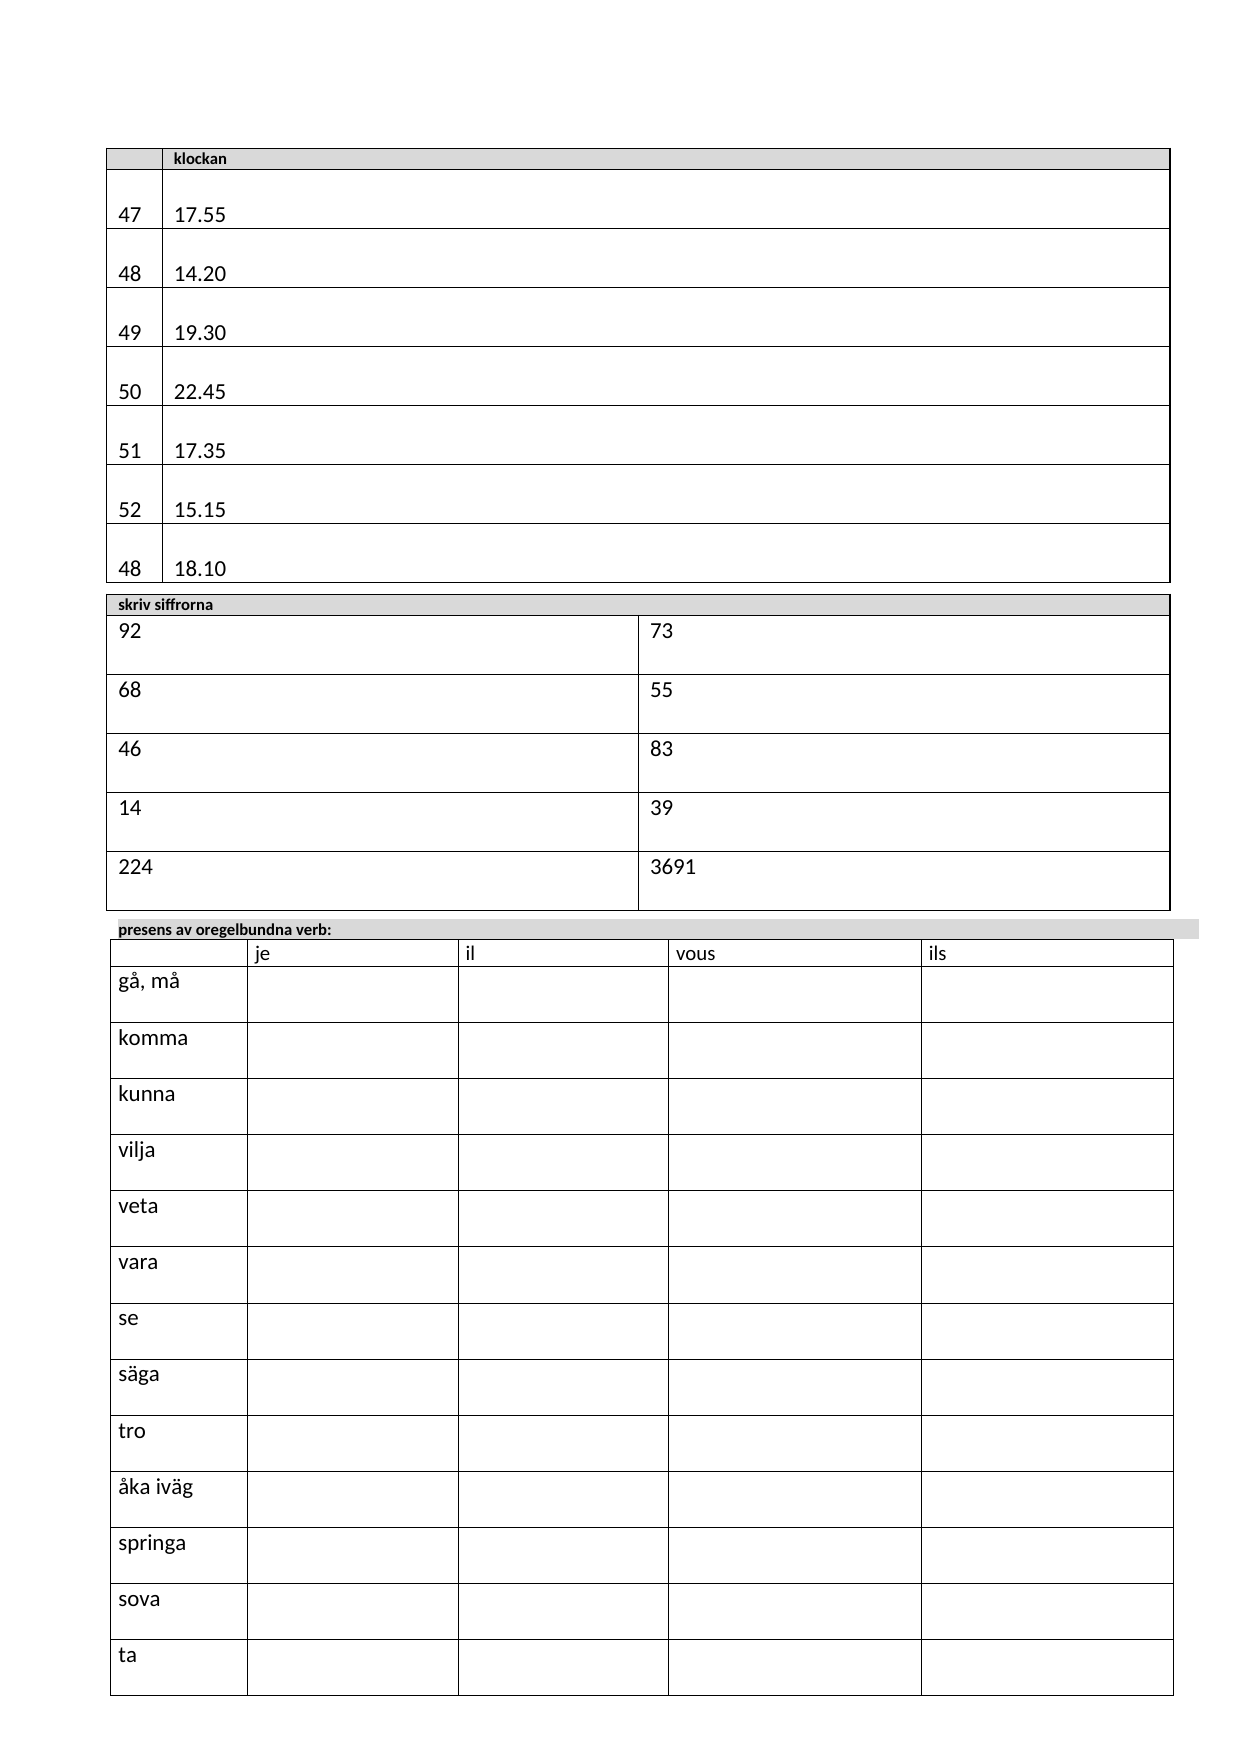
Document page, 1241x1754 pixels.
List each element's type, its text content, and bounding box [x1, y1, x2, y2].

table_cell [248, 1135, 458, 1190]
table_cell 47 [107, 170, 162, 228]
table_header ils [922, 940, 1173, 966]
table_cell 83 [639, 734, 1169, 792]
table_cell [669, 1191, 921, 1246]
table_cell 92 [107, 616, 638, 674]
table_cell [248, 1640, 458, 1695]
table_cell 51 [107, 406, 162, 464]
table_cell [248, 1023, 458, 1078]
table_cell 17.35 [163, 406, 1169, 464]
table_cell 224 [107, 852, 638, 910]
table_cell [248, 1416, 458, 1471]
table_cell 14.20 [163, 229, 1169, 287]
table_cell [922, 1191, 1173, 1246]
table_cell [459, 1191, 668, 1246]
table_cell åka iväg [111, 1472, 247, 1527]
table_cell [248, 1191, 458, 1246]
table_cell [459, 1247, 668, 1302]
table_cell 73 [639, 616, 1169, 674]
table_cell [669, 1640, 921, 1695]
table_cell [459, 1416, 668, 1471]
table_cell [922, 1079, 1173, 1134]
table_cell [669, 1584, 921, 1639]
table_cell gå, må [111, 967, 247, 1022]
table_cell säga [111, 1360, 247, 1415]
table_cell 46 [107, 734, 638, 792]
table_cell 14 [107, 793, 638, 851]
table_cell vilja [111, 1135, 247, 1190]
table_cell [922, 1360, 1173, 1415]
table_cell veta [111, 1191, 247, 1246]
table_header [111, 940, 247, 966]
table_cell [459, 967, 668, 1022]
table_cell [669, 1079, 921, 1134]
table_cell 39 [639, 793, 1169, 851]
table_cell 18.10 [163, 524, 1169, 582]
table_cell [459, 1528, 668, 1583]
table_cell [248, 1079, 458, 1134]
table_cell [669, 1304, 921, 1358]
table_cell [669, 1528, 921, 1583]
table_cell [922, 1247, 1173, 1302]
table_cell [922, 1472, 1173, 1527]
table_cell [922, 967, 1173, 1022]
table_cell springa [111, 1528, 247, 1583]
table_cell [459, 1472, 668, 1527]
table_cell 3691 [639, 852, 1169, 910]
table_cell vara [111, 1247, 247, 1302]
table_cell kunna [111, 1079, 247, 1134]
table_cell [669, 1247, 921, 1302]
table_cell [922, 1416, 1173, 1471]
table_cell [922, 1640, 1173, 1695]
table_cell [669, 1135, 921, 1190]
table_cell [459, 1304, 668, 1358]
text presens av oregelbundna verb: [118, 919, 1199, 939]
table_cell [669, 1360, 921, 1415]
table_cell [248, 1247, 458, 1302]
table_cell 15.15 [163, 465, 1169, 523]
table_header [107, 149, 162, 169]
table_header klockan [163, 149, 1169, 169]
table_cell [922, 1023, 1173, 1078]
table_cell [669, 967, 921, 1022]
table_cell ta [111, 1640, 247, 1695]
table_cell se [111, 1304, 247, 1358]
table_cell [459, 1135, 668, 1190]
table_cell komma [111, 1023, 247, 1078]
table_header il [459, 940, 668, 966]
table_cell [248, 1304, 458, 1358]
table_cell 22.45 [163, 347, 1169, 405]
table_cell 48 [107, 229, 162, 287]
table_cell [669, 1472, 921, 1527]
table_cell 17.55 [163, 170, 1169, 228]
table_cell [922, 1528, 1173, 1583]
table_cell [922, 1304, 1173, 1358]
table_cell sova [111, 1584, 247, 1639]
table_cell [922, 1584, 1173, 1639]
table_cell 19.30 [163, 288, 1169, 346]
table_header vous [669, 940, 921, 966]
table_cell [669, 1023, 921, 1078]
table_cell [248, 967, 458, 1022]
table_cell [459, 1079, 668, 1134]
table_cell [669, 1416, 921, 1471]
table_cell 68 [107, 675, 638, 733]
table_cell [459, 1584, 668, 1639]
table_cell [459, 1023, 668, 1078]
table_header je [248, 940, 458, 966]
table_cell 50 [107, 347, 162, 405]
table_header skriv siffrorna [107, 595, 1169, 615]
table_cell 49 [107, 288, 162, 346]
table_cell [248, 1584, 458, 1639]
table_cell [248, 1472, 458, 1527]
table_cell [459, 1640, 668, 1695]
table_cell 55 [639, 675, 1169, 733]
table_cell tro [111, 1416, 247, 1471]
table_cell [248, 1360, 458, 1415]
table_cell 52 [107, 465, 162, 523]
table_cell 48 [107, 524, 162, 582]
table_cell [248, 1528, 458, 1583]
table_cell [459, 1360, 668, 1415]
table_cell [922, 1135, 1173, 1190]
